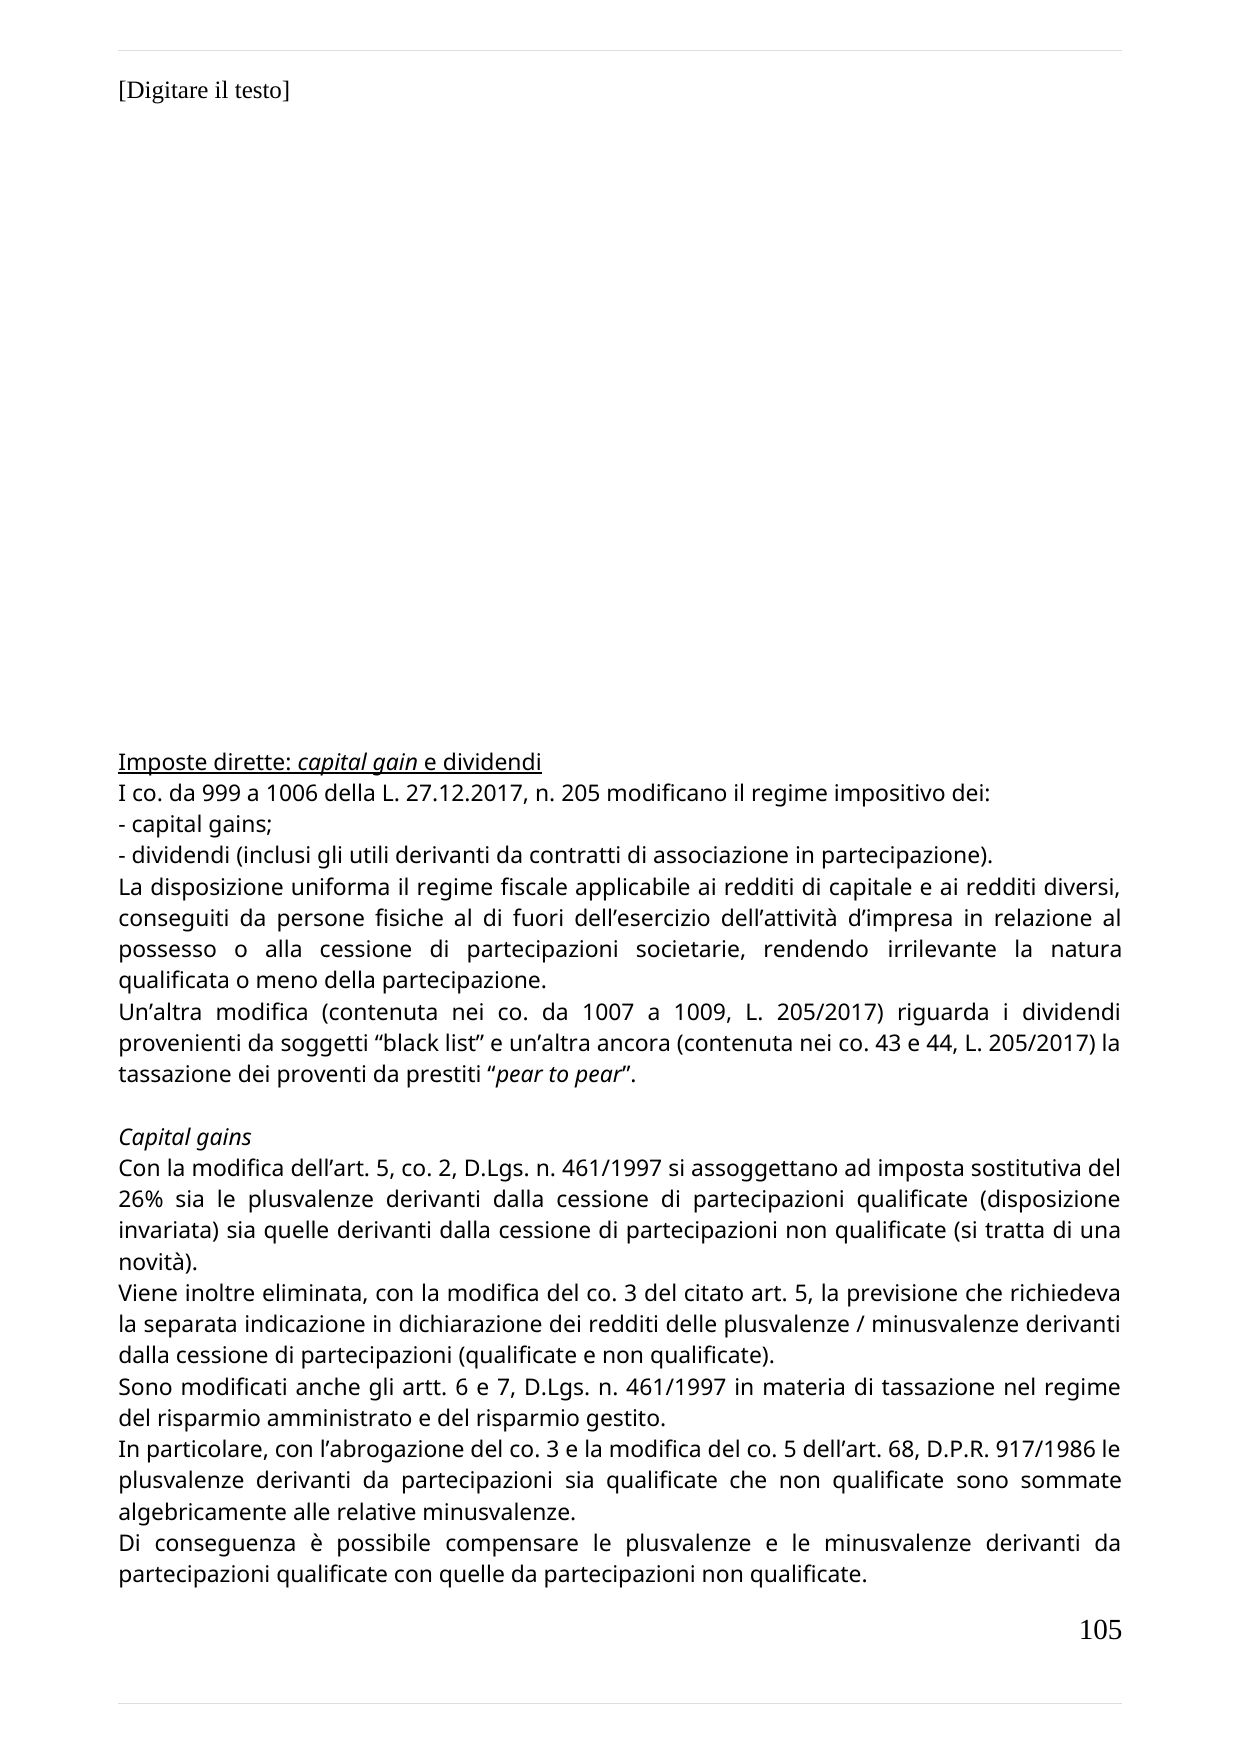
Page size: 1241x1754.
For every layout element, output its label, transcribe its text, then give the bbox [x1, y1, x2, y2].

text La disposizione uniforma il regime fiscale applicabile ai redditi di capitale e ai redditi diversi, conseguiti da persone fisiche al di fuori dell’esercizio dell’attività d’impresa in relazione al possesso o alla cessione di partecipazioni societarie, rendendo irrilevante la natura qualificata o meno della partecipazione. [118, 871, 1122, 996]
text Con la modifica dell’art. 5, co. 2, D.Lgs. n. 461/1997 si assoggettano ad imposta sostitutiva del 26% sia le plusvalenze derivanti dalla cessione di partecipazioni qualificate (disposizione invariata) sia quelle derivanti dalla cessione di partecipazioni non qualificate (si tratta di una novità). [118, 1152, 1122, 1277]
text - dividendi (inclusi gli utili derivanti da contratti di associazione in partecipazione). [118, 839, 1122, 871]
text Di conseguenza è possibile compensare le plusvalenze e le minusvalenze derivanti da partecipazioni qualificate con quelle da partecipazioni non qualificate. [118, 1527, 1122, 1589]
text - capital gains; [118, 808, 1122, 839]
text Un’altra modifica (contenuta nei co. da 1007 a 1009, L. 205/2017) riguarda i dividendi provenienti da soggetti “black list” e un’altra ancora (contenuta nei co. 43 e 44, L. 205/2017) la tassazione dei proventi da prestiti “pear to pear”. [118, 996, 1122, 1089]
text In particolare, con l’abrogazione del co. 3 e la modifica del co. 5 dell’art. 68, D.P.R. 917/1986 le plusvalenze derivanti da partecipazioni sia qualificate che non qualificate sono sommate algebricamente alle relative minusvalenze. [118, 1433, 1122, 1527]
text Sono modificati anche gli artt. 6 e 7, D.Lgs. n. 461/1997 in materia di tassazione nel regime del risparmio amministrato e del risparmio gestito. [118, 1371, 1122, 1433]
text Viene inoltre eliminata, con la modifica del co. 3 del citato art. 5, la previsione che richiedeva la separata indicazione in dichiarazione dei redditi delle plusvalenze / minusvalenze derivanti dalla cessione di partecipazioni (qualificate e non qualificate). [118, 1277, 1122, 1371]
subtitle Imposte dirette: capital gain e dividendi [118, 746, 1122, 777]
text Capital gains [118, 1121, 1122, 1152]
text I co. da 999 a 1006 della L. 27.12.2017, n. 205 modificano il regime impositivo dei: [118, 777, 1122, 808]
